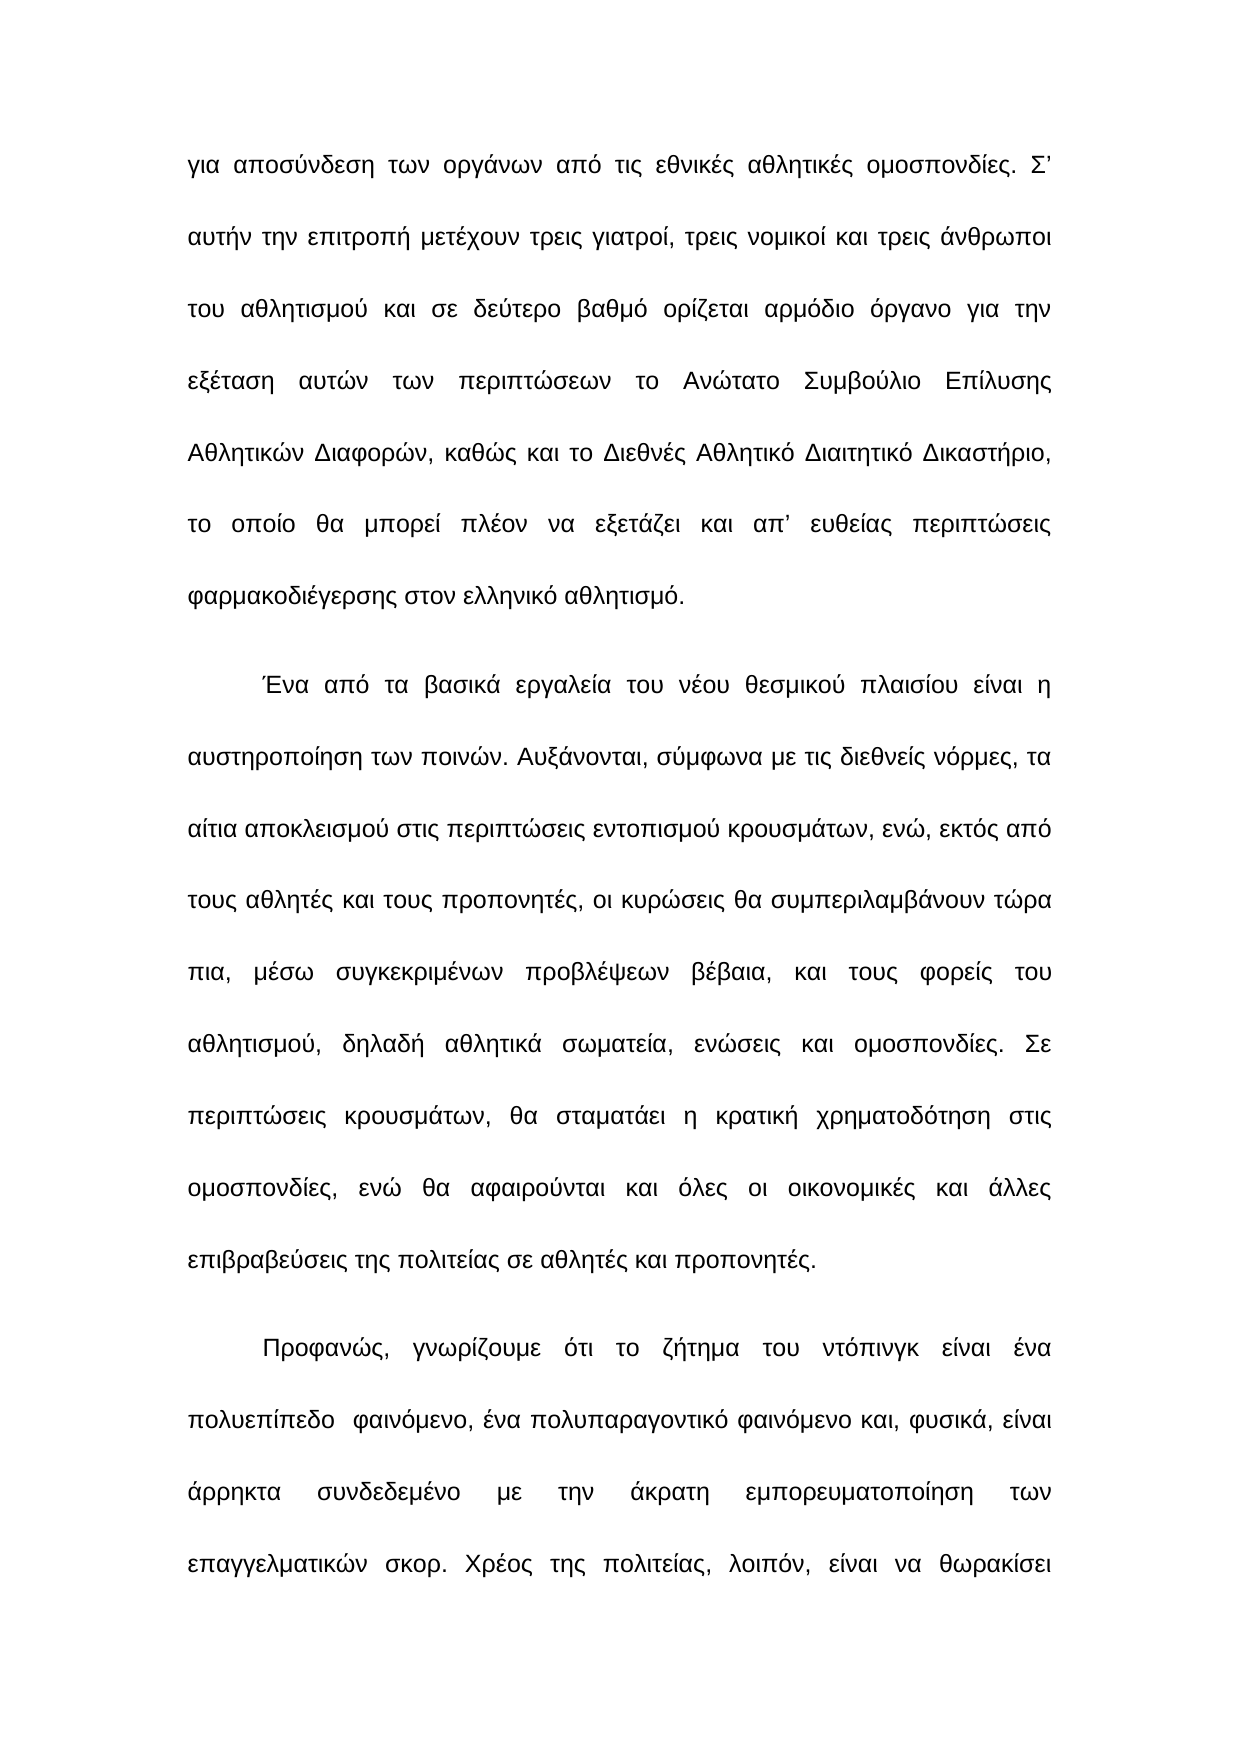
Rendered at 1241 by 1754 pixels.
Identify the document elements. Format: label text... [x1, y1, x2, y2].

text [187, 150, 1053, 610]
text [187, 1333, 1053, 1578]
text Ένα από τα βασικά εργαλεία του νέου θεσμικού πλαισίου είναι η αυστηροποίηση των ποινών. Αυξάνονται, σύμφωνα με τις διεθνείς νόρμες, τα αίτια αποκλεισμού στις περιπτώσεις εντοπισμού κρουσμάτων, ενώ, εκτός από τους αθλητές και τους προπονητές, οι κυρώσεις θα συμπεριλαμβάνουν τώρα πια, μέσω συγκεκριμένων προβλέψεων βέβαια, και τους φορείς του αθλητισμού, δηλαδή αθλητικά σωματεία, ενώσεις και ομοσπονδίες. Σε περιπτώσεις κρουσμάτων, θα σταματάει η κρατική χρηματοδότηση στις ομοσπονδίες, ενώ θα αφαιρούνται και όλες οι οικονομικές και άλλες επιβραβεύσεις της πολιτείας σε αθλητές και προπονητές. [187, 670, 1053, 1273]
